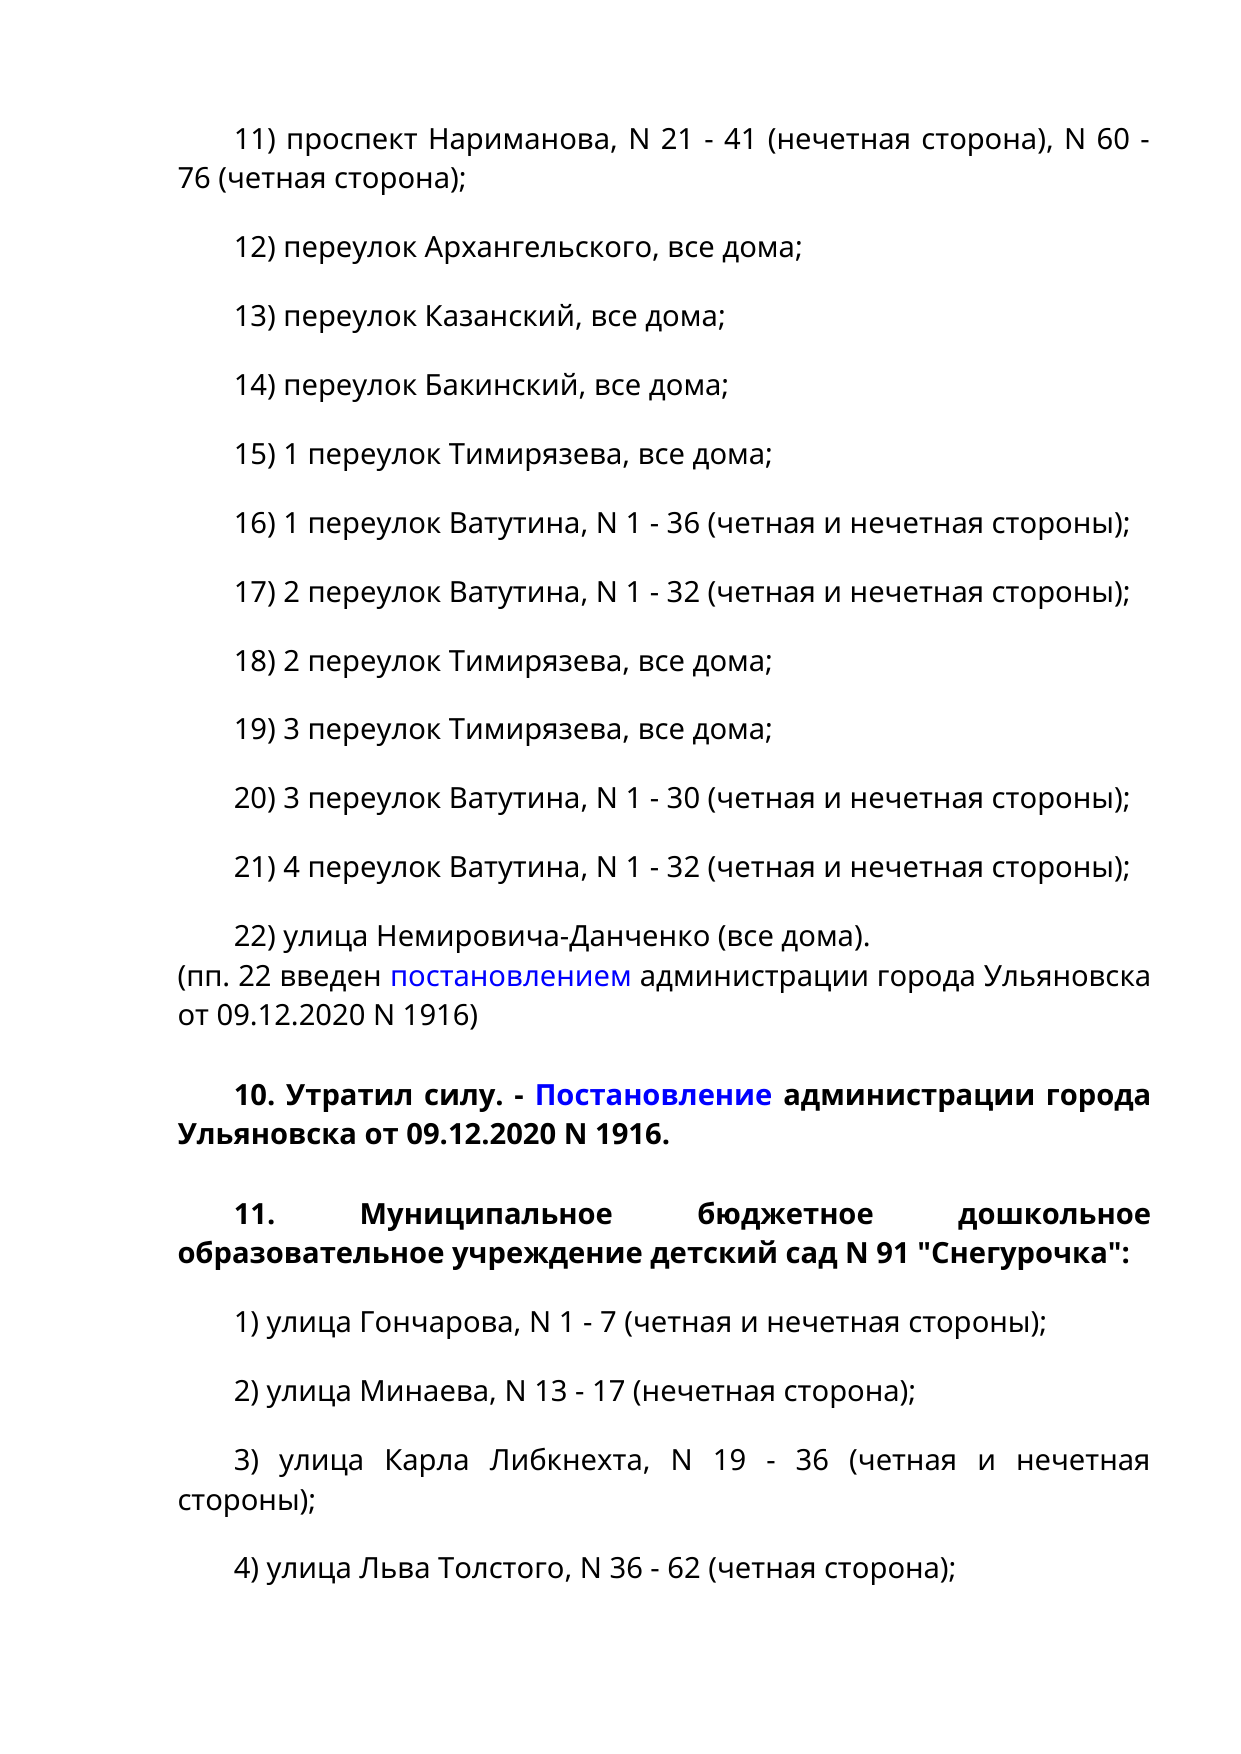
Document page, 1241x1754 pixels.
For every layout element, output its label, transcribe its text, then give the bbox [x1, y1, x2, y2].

text 14) переулок Бакинский, все дома; [177, 364, 1152, 404]
text 17) 2 переулок Ватутина, N 1 - 32 (четная и нечетная стороны); [177, 571, 1152, 611]
text 18) 2 переулок Тимирязева, все дома; [177, 640, 1152, 679]
text 22) улица Немировича-Данченко (все дома). [177, 915, 1152, 955]
text 16) 1 переулок Ватутина, N 1 - 36 (четная и нечетная стороны); [177, 502, 1152, 542]
text 19) 3 переулок Тимирязева, все дома; [177, 709, 1152, 748]
text 3) улица Карла Либкнехта, N 19 - 36 (четная и нечетная стороны); [177, 1439, 1152, 1519]
text 21) 4 переулок Ватутина, N 1 - 32 (четная и нечетная стороны); [177, 846, 1152, 886]
title 10. Утратил силу. - Постановление администрации города Ульяновска от 09.12.2020 N 1916. [177, 1074, 1152, 1153]
text 4) улица Льва Толстого, N 36 - 62 (четная сторона); [177, 1548, 1152, 1587]
text 15) 1 переулок Тимирязева, все дома; [177, 433, 1152, 473]
text 20) 3 переулок Ватутина, N 1 - 30 (четная и нечетная стороны); [177, 777, 1152, 817]
text 13) переулок Казанский, все дома; [177, 296, 1152, 335]
text (пп. 22 введен постановлением администрации города Ульяновска от 09.12.2020 N 1916) [177, 955, 1152, 1034]
text 12) переулок Архангельского, все дома; [177, 227, 1152, 266]
text 1) улица Гончарова, N 1 - 7 (четная и нечетная стороны); [177, 1302, 1152, 1341]
title 11. Муниципальное бюджетное дошкольное образовательное учреждение детский сад N 91 "Снегурочка": [177, 1193, 1152, 1272]
text 2) улица Минаева, N 13 - 17 (нечетная сторона); [177, 1370, 1152, 1410]
text 11) проспект Нариманова, N 21 - 41 (нечетная сторона), N 60 - 76 (четная сторона); [177, 118, 1152, 197]
